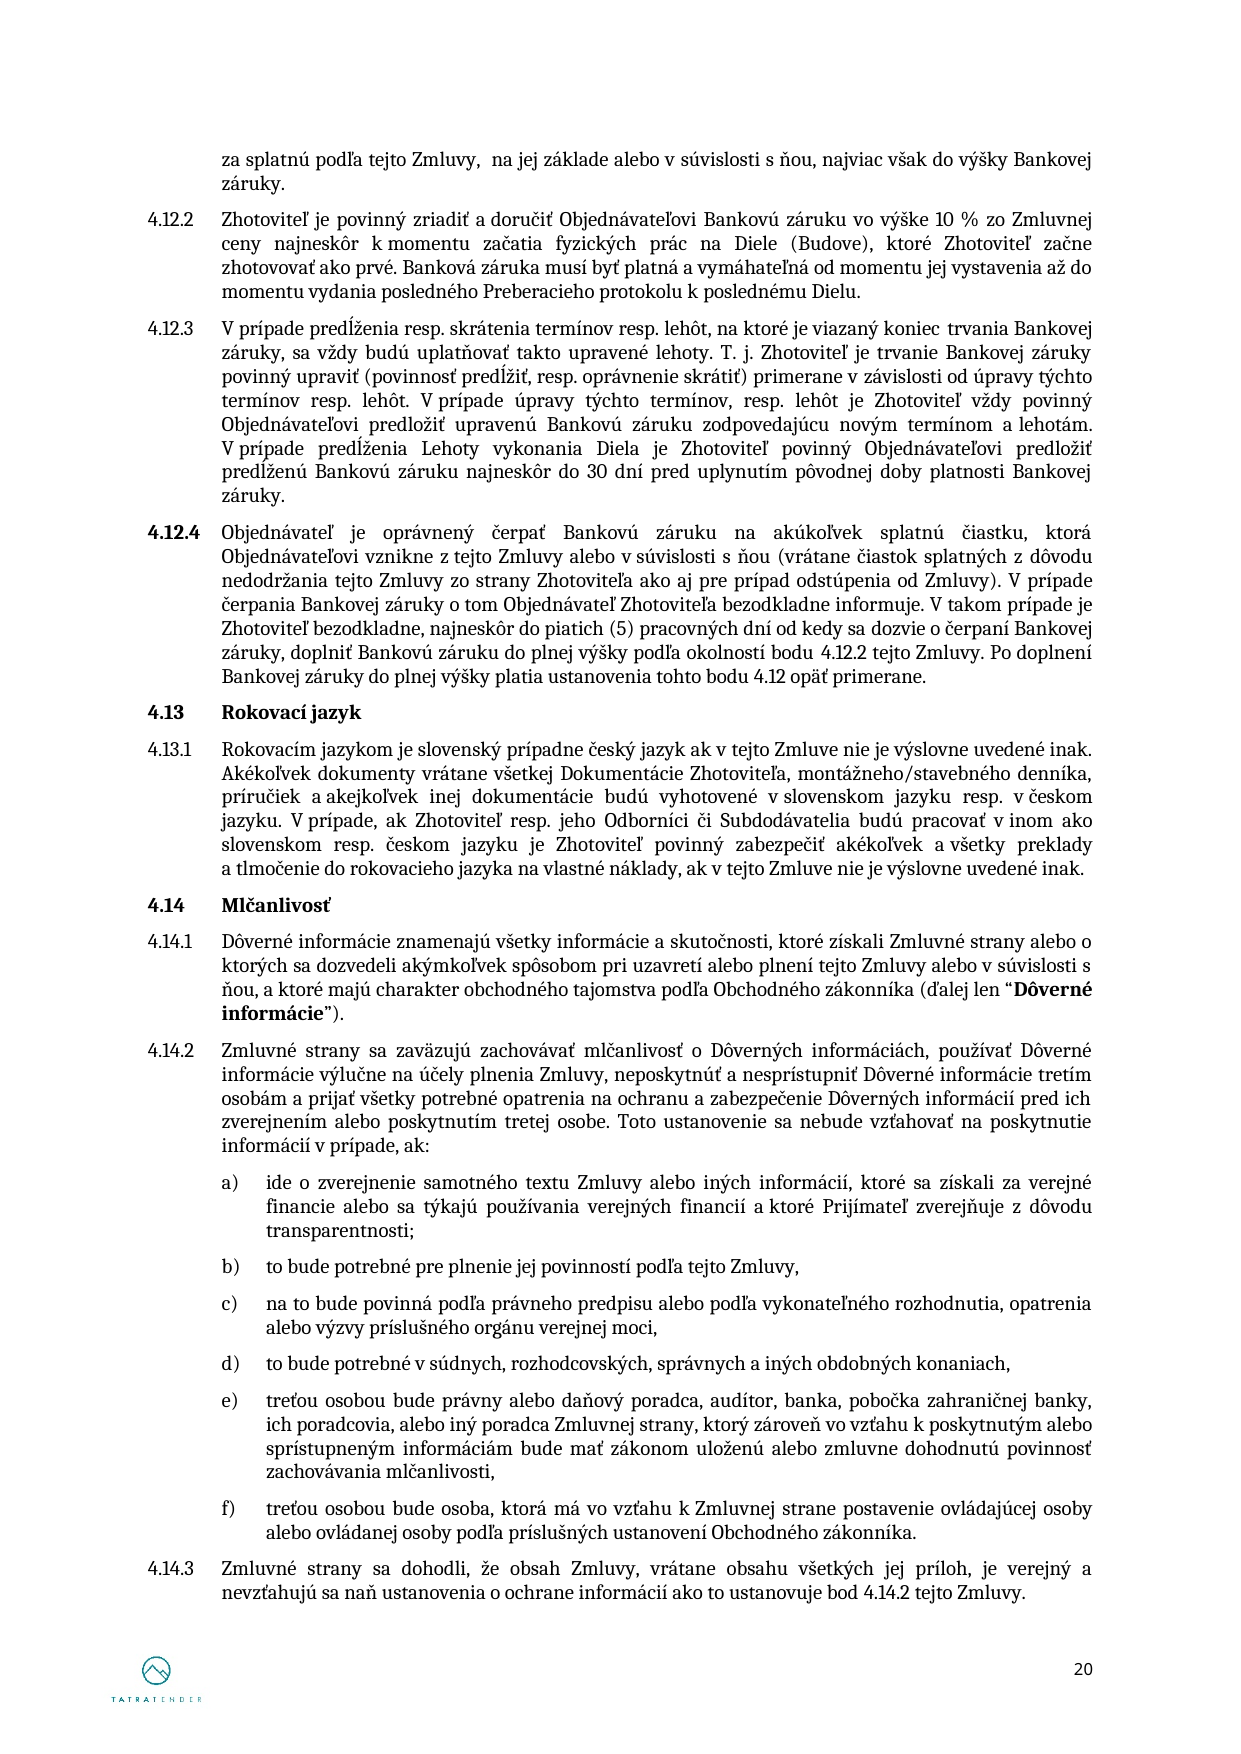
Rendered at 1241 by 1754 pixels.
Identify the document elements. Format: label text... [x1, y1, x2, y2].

list Zmluvné strany sa dohodli, že obsah Zmluvy, vrátane obsahu všetkých jej príloh, je verejný a nevzťahujú sa naň ustanovenia o ochrane informácií ako to ustanovuje bod 4.14.2 tejto Zmluvy. [148, 1557, 1093, 1605]
list Rokovací jazyk [148, 701, 1093, 725]
picture [90, 1632, 222, 1726]
list to bude potrebné pre plnenie jej povinností podľa tejto Zmluvy, [221, 1255, 1093, 1279]
list V prípade predĺženia resp. skrátenia termínov resp. lehôt, na ktoré je viazaný koniec trvania Bankovej záruky, sa vždy budú uplatňovať takto upravené lehoty. T. j. Zhotoviteľ je trvanie Bankovej záruky povinný upraviť (povinnosť predĺžiť, resp. oprávnenie skrátiť) primerane v závislosti od úpravy týchto termínov resp. lehôt. V prípade úpravy týchto termínov, resp. lehôt je Zhotoviteľ vždy povinný Objednávateľovi predložiť upravenú Bankovú záruku zodpovedajúcu novým termínom a lehotám. V prípade predĺženia Lehoty vykonania Diela je Zhotoviteľ povinný Objednávateľovi predložiť predĺženú Bankovú záruku najneskôr do 30 dní pred uplynutím pôvodnej doby platnosti Bankovej záruky. [148, 316, 1093, 508]
list Dôverné informácie znamenajú všetky informácie a skutočnosti, ktoré získali Zmluvné strany alebo o ktorých sa dozvedeli akýmkoľvek spôsobom pri uzavretí alebo plnení tejto Zmluvy alebo v súvislosti s ňou, a ktoré majú charakter obchodného tajomstva podľa Obchodného zákonníka (ďalej len “Dôverné informácie”). [148, 930, 1093, 1026]
list Zmluvné strany sa zaväzujú zachovávať mlčanlivosť o Dôverných informáciách, používať Dôverné informácie výlučne na účely plnenia Zmluvy, neposkytnúť a nesprístupniť Dôverné informácie tretím osobám a prijať všetky potrebné opatrenia na ochranu a zabezpečenie Dôverných informácií pred ich zverejnením alebo poskytnutím tretej osobe. Toto ustanovenie sa nebude vzťahovať na poskytnutie informácií v prípade, ak: [148, 1038, 1093, 1158]
list Rokovacím jazykom je slovenský prípadne český jazyk ak v tejto Zmluve nie je výslovne uvedené inak. Akékoľvek dokumenty vrátane všetkej Dokumentácie Zhotoviteľa, montážneho/stavebného denníka, príručiek a akejkoľvek inej dokumentácie budú vyhotovené v slovenskom jazyku resp. v českom jazyku. V prípade, ak Zhotoviteľ resp. jeho Odborníci či Subdodávatelia budú pracovať v inom ako slovenskom resp. českom jazyku je Zhotoviteľ povinný zabezpečiť akékoľvek a všetky preklady a tlmočenie do rokovacieho jazyka na vlastné náklady, ak v tejto Zmluve nie je výslovne uvedené inak. [148, 737, 1093, 881]
list na to bude povinná podľa právneho predpisu alebo podľa vykonateľného rozhodnutia, opatrenia alebo výzvy príslušného orgánu verejnej moci, [221, 1291, 1093, 1339]
list treťou osobou bude právny alebo daňový poradca, audítor, banka, pobočka zahraničnej banky, ich poradcovia, alebo iný poradca Zmluvnej strany, ktorý zároveň vo vzťahu k poskytnutým alebo sprístupneným informáciám bude mať zákonom uloženú alebo zmluvne dohodnutú povinnosť zachovávania mlčanlivosti, [221, 1388, 1093, 1484]
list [148, 148, 1093, 196]
list Objednávateľ je oprávnený čerpať Bankovú záruku na akúkoľvek splatnú čiastku, ktorá Objednávateľovi vznikne z tejto Zmluvy alebo v súvislosti s ňou (vrátane čiastok splatných z dôvodu nedodržania tejto Zmluvy zo strany Zhotoviteľa ako aj pre prípad odstúpenia od Zmluvy). V prípade čerpania Bankovej záruky o tom Objednávateľ Zhotoviteľa bezodkladne informuje. V takom prípade je Zhotoviteľ bezodkladne, najneskôr do piatich (5) pracovných dní od kedy sa dozvie o čerpaní Bankovej záruky, doplniť Bankovú záruku do plnej výšky podľa okolností bodu 4.12.2 tejto Zmluvy. Po doplnení Bankovej záruky do plnej výšky platia ustanovenia tohto bodu 4.12 opäť primerane. [148, 521, 1093, 688]
list Mlčanlivosť [148, 893, 1093, 917]
list treťou osobou bude osoba, ktorá má vo vzťahu k Zmluvnej strane postavenie ovládajúcej osoby alebo ovládanej osoby podľa príslušných ustanovení Obchodného zákonníka. [221, 1497, 1093, 1544]
list ide o zverejnenie samotného textu Zmluvy alebo iných informácií, ktoré sa získali za verejné financie alebo sa týkajú používania verejných financií a ktoré Prijímateľ zverejňuje z dôvodu transparentnosti; [221, 1171, 1093, 1242]
list Zhotoviteľ je povinný zriadiť a doručiť Objednávateľovi Bankovú záruku vo výške 10 % zo Zmluvnej ceny najneskôr k momentu začatia fyzických prác na Diele (Budove), ktoré Zhotoviteľ začne zhotovovať ako prvé. Banková záruka musí byť platná a vymáhateľná od momentu jej vystavenia až do momentu vydania posledného Preberacieho protokolu k poslednému Dielu. [148, 208, 1093, 304]
list to bude potrebné v súdnych, rozhodcovských, správnych a iných obdobných konaniach, [221, 1352, 1093, 1376]
